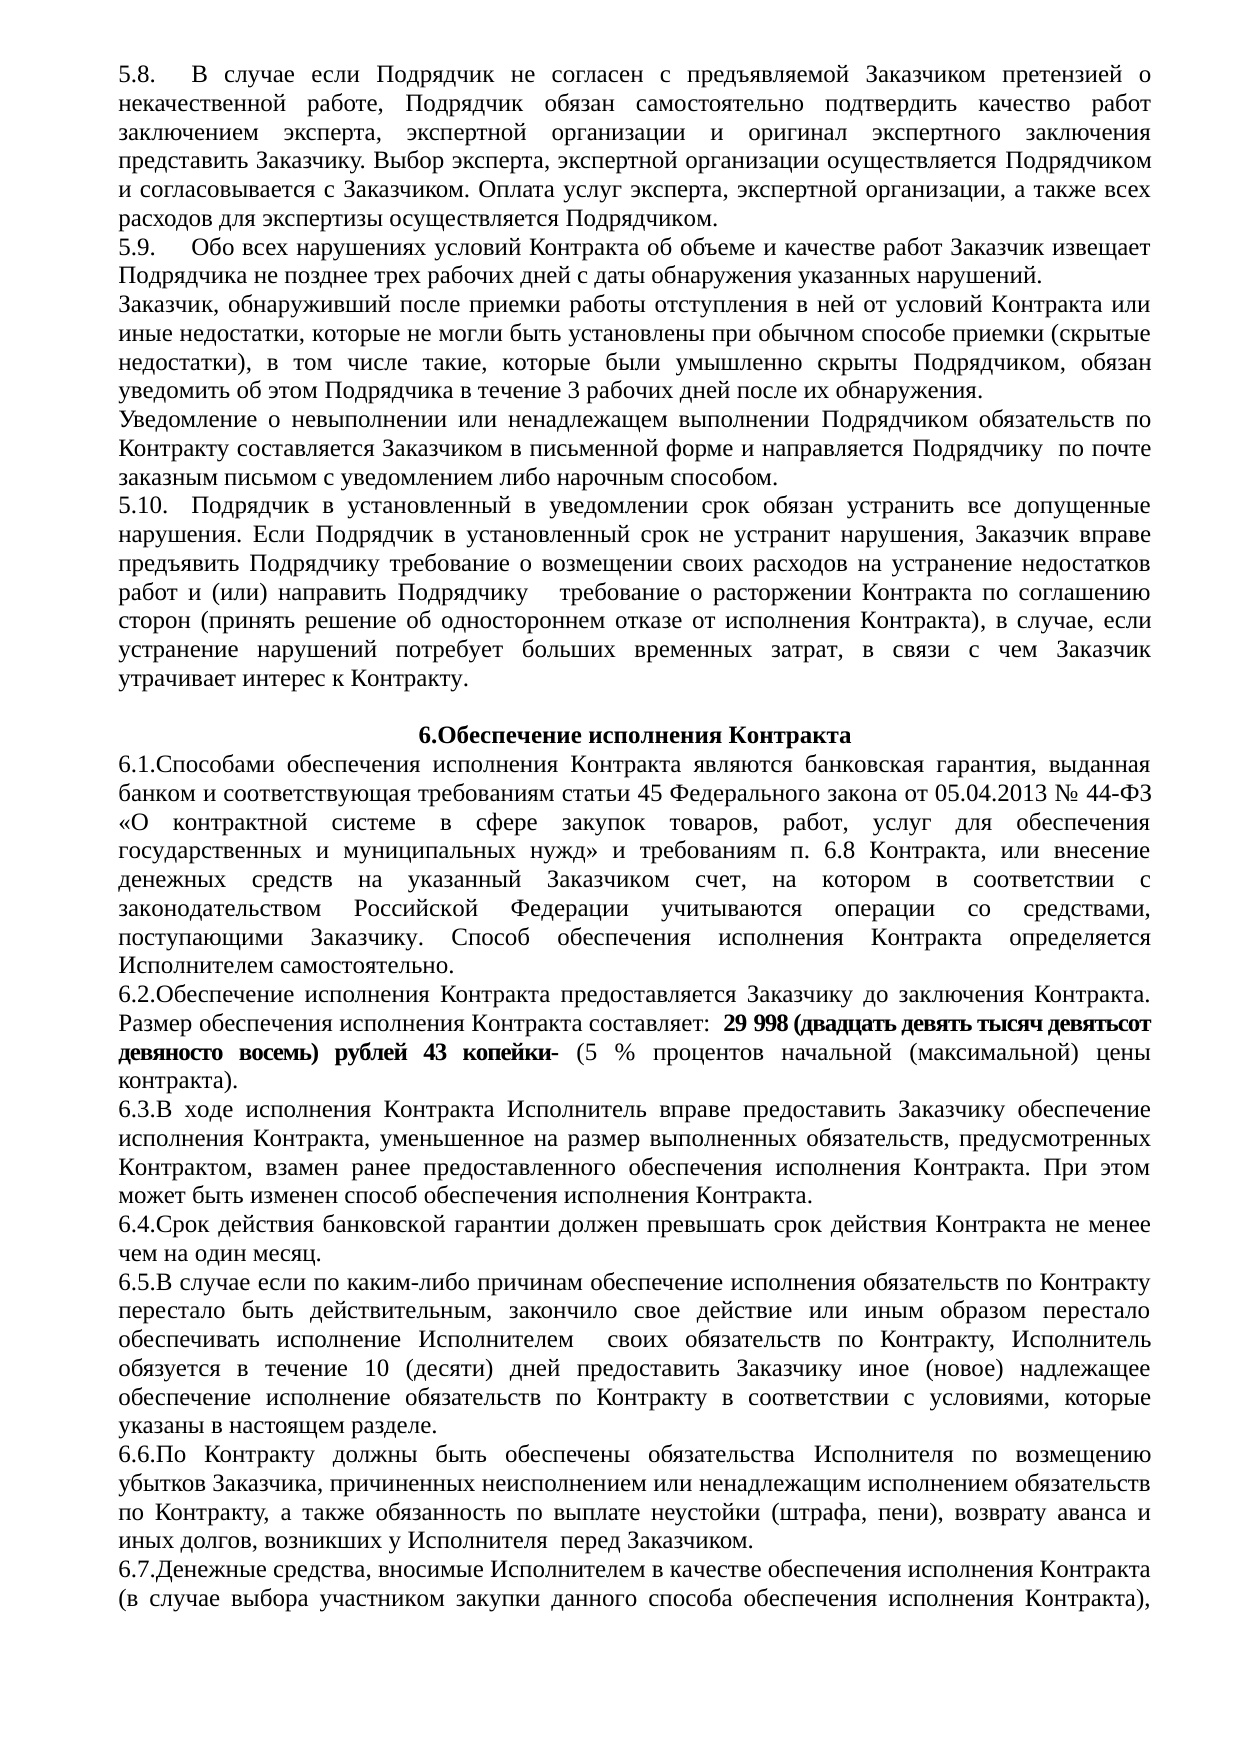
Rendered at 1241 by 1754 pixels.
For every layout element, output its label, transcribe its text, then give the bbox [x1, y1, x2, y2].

list В случае если Подрядчик не согласен с предъявляемой Заказчиком претензией о некачественной работе, Подрядчик обязан самостоятельно подтвердить качество работ заключением эксперта, экспертной организации и оригинал экспертного заключения представить Заказчику. Выбор эксперта, экспертной организации осуществляется Подрядчиком и согласовывается с Заказчиком. Оплата услуг эксперта, экспертной организации, а также всех расходов для экспертизы осуществляется Подрядчиком. [118, 59, 1152, 232]
text Уведомление о невыполнении или ненадлежащем выполнении Подрядчиком обязательств по Контракту составляется Заказчиком в письменной форме и направляется Подрядчику по почте заказным письмом с уведомлением либо нарочным способом. [118, 404, 1152, 490]
text Заказчик, обнаруживший после приемки работы отступления в ней от условий Контракта или иные недостатки, которые не могли быть установлены при обычном способе приемки (скрытые недостатки), в том числе такие, которые были умышленно скрыты Подрядчиком, обязан уведомить об этом Подрядчика в течение 3 рабочих дней после их обнаружения. [118, 289, 1152, 404]
text 6.Обеспечение исполнения Контракта [118, 720, 1152, 749]
text 6.6.По Контракту должны быть обеспечены обязательства Исполнителя по возмещению убытков Заказчика, причиненных неисполнением или ненадлежащим исполнением обязательств по Контракту, а также обязанность по выплате неустойки (штрафа, пени), возврату аванса и иных долгов, возникших у Исполнителя перед Заказчиком. [118, 1439, 1152, 1554]
list Обо всех нарушениях условий Контракта об объеме и качестве работ Заказчик извещает Подрядчика не позднее трех рабочих дней с даты обнаружения указанных нарушений. [118, 232, 1152, 289]
text 6.5.В случае если по каким-либо причинам обеспечение исполнения обязательств по Контракту перестало быть действительным, закончило свое действие или иным образом перестало обеспечивать исполнение Исполнителем своих обязательств по Контракту, Исполнитель обязуется в течение 10 (десяти) дней предоставить Заказчику иное (новое) надлежащее обеспечение исполнение обязательств по Контракту в соответствии с условиями, которые указаны в настоящем разделе. [118, 1267, 1152, 1439]
text 6.1.Способами обеспечения исполнения Контракта являются банковская гарантия, выданная банком и соответствующая требованиям статьи 45 Федерального закона от 05.04.2013 № 44-ФЗ «О контрактной системе в сфере закупок товаров, работ, услуг для обеспечения государственных и муниципальных нужд» и требованиям п. 6.8 Контракта, или внесение денежных средств на указанный Заказчиком счет, на котором в соответствии с законодательством Российской Федерации учитываются операции со средствами, поступающими Заказчику. Способ обеспечения исполнения Контракта определяется Исполнителем самостоятельно. [118, 749, 1152, 979]
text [118, 1554, 1152, 1612]
list Подрядчик в установленный в уведомлении срок обязан устранить все допущенные нарушения. Если Подрядчик в установленный срок не устранит нарушения, Заказчик вправе предъявить Подрядчику требование о возмещении своих расходов на устранение недостатков работ и (или) направить Подрядчику требование о расторжении Контракта по соглашению сторон (принять решение об одностороннем отказе от исполнения Контракта), в случае, если устранение нарушений потребует больших временных затрат, в связи с чем Заказчик утрачивает интерес к Контракту. [118, 490, 1152, 692]
text 6.2.Обеспечение исполнения Контракта предоставляется Заказчику до заключения Контракта. Размер обеспечения исполнения Контракта составляет: 29 998 (двадцать девять тысяч девятьсот девяносто восемь) рублей 43 копейки- (5 % процентов начальной (максимальной) цены контракта). [118, 979, 1152, 1094]
text 6.4.Срок действия банковской гарантии должен превышать срок действия Контракта не менее чем на один месяц. [118, 1209, 1152, 1267]
text 6.3.В ходе исполнения Контракта Исполнитель вправе предоставить Заказчику обеспечение исполнения Контракта, уменьшенное на размер выполненных обязательств, предусмотренных Контрактом, взамен ранее предоставленного обеспечения исполнения Контракта. При этом может быть изменен способ обеспечения исполнения Контракта. [118, 1094, 1152, 1209]
